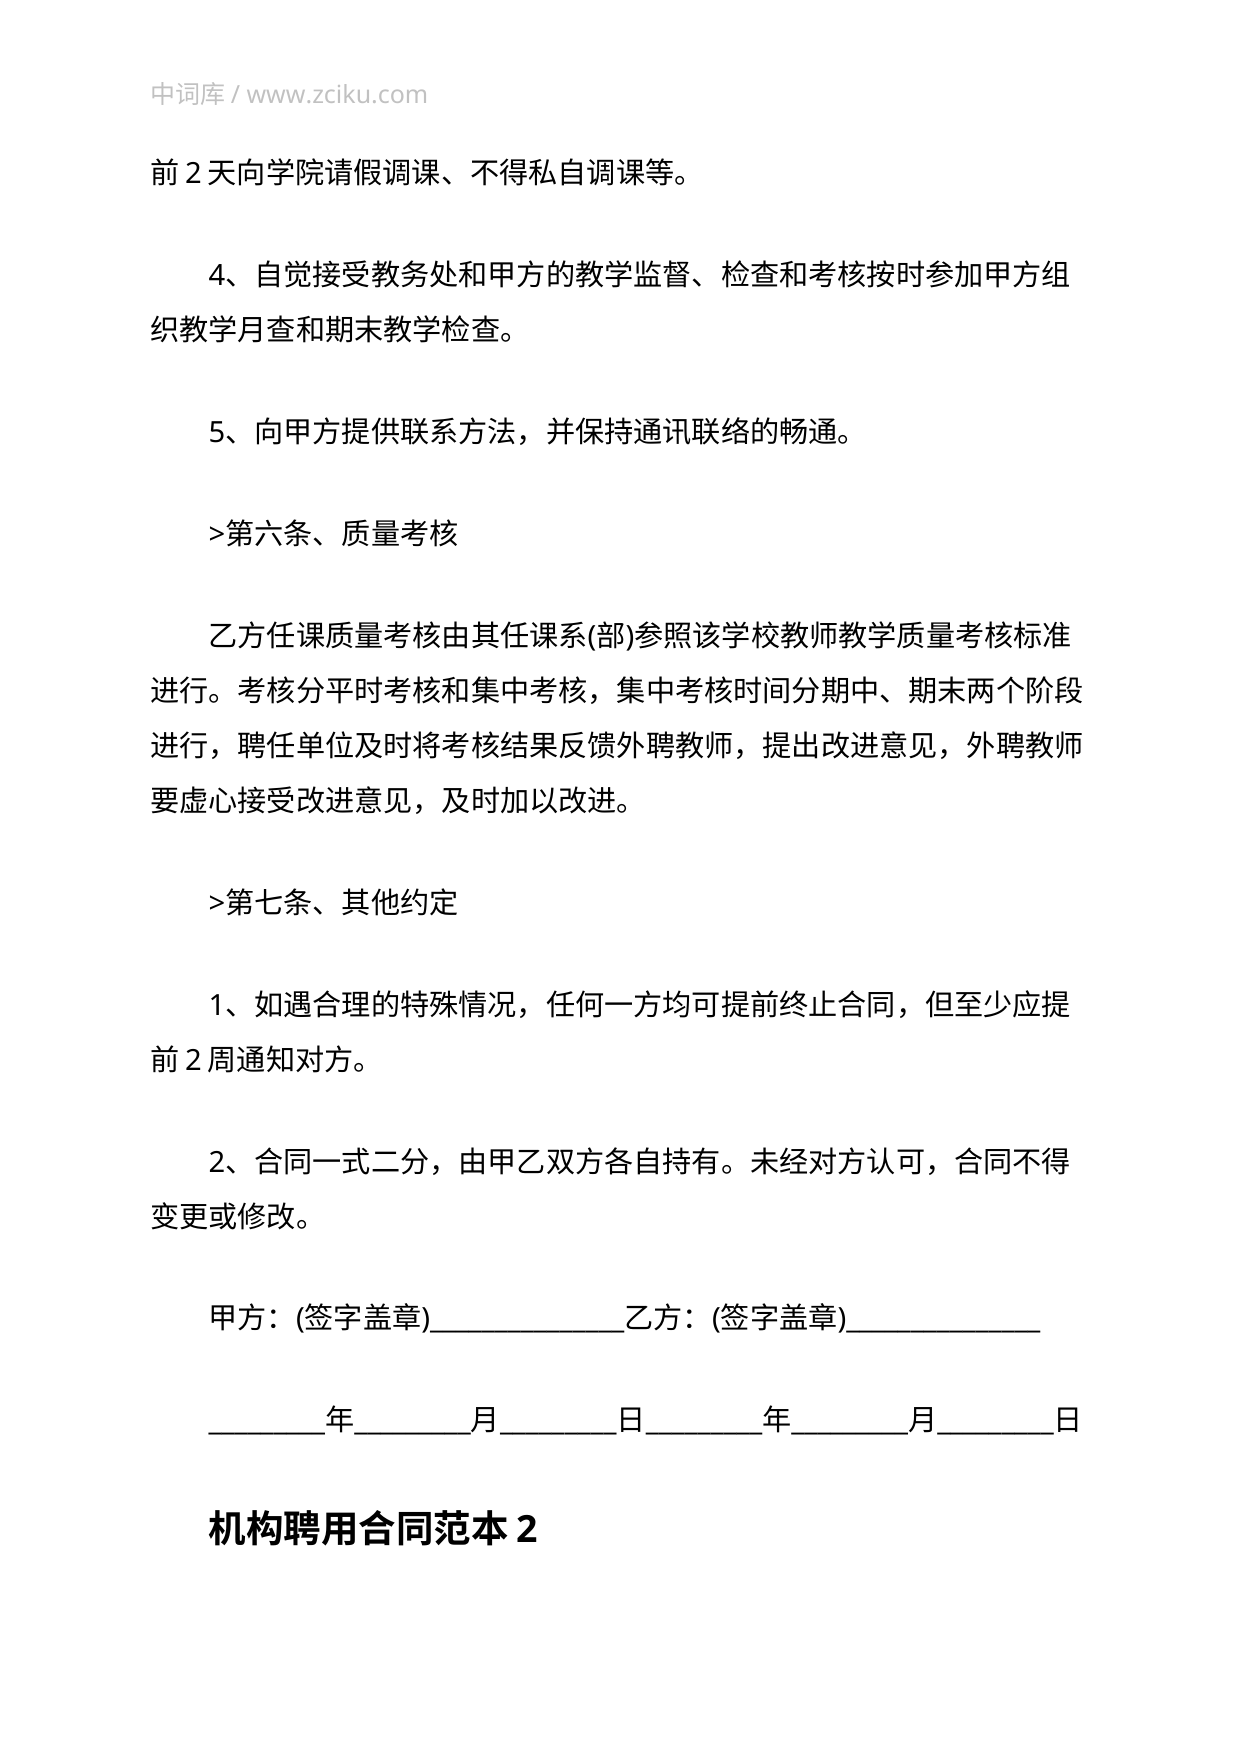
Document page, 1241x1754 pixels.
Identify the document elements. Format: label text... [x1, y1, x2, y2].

text >第六条、质量考核 [150, 511, 1090, 553]
text >第七条、其他约定 [150, 879, 1090, 922]
text 4、自觉接受教务处和甲方的教学监督、检查和考核按时参加甲方组织教学月查和期末教学检查。 [150, 252, 1090, 349]
text 机构聘用合同范本2 [150, 1499, 1090, 1553]
text 1、如遇合理的特殊情况，任何一方均可提前终止合同，但至少应提前2周通知对方。 [150, 981, 1090, 1079]
text _________年_________月_________日_________年_________月_________日 [150, 1397, 1090, 1439]
text 乙方任课质量考核由其任课系(部)参照该学校教师教学质量考核标准进行。考核分平时考核和集中考核，集中考核时间分期中、期末两个阶段进行，聘任单位及时将考核结果反馈外聘教师，提出改进意见，外聘教师要虚心接受改进意见，及时加以改进。 [150, 613, 1090, 820]
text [150, 150, 1090, 192]
text 5、向甲方提供联系方法，并保持通讯联络的畅通。 [150, 409, 1090, 451]
text 甲方：(签字盖章)_______________乙方：(签字盖章)_______________ [150, 1295, 1090, 1337]
text 2、合同一式二分，由甲乙双方各自持有。未经对方认可，合同不得变更或修改。 [150, 1138, 1090, 1236]
